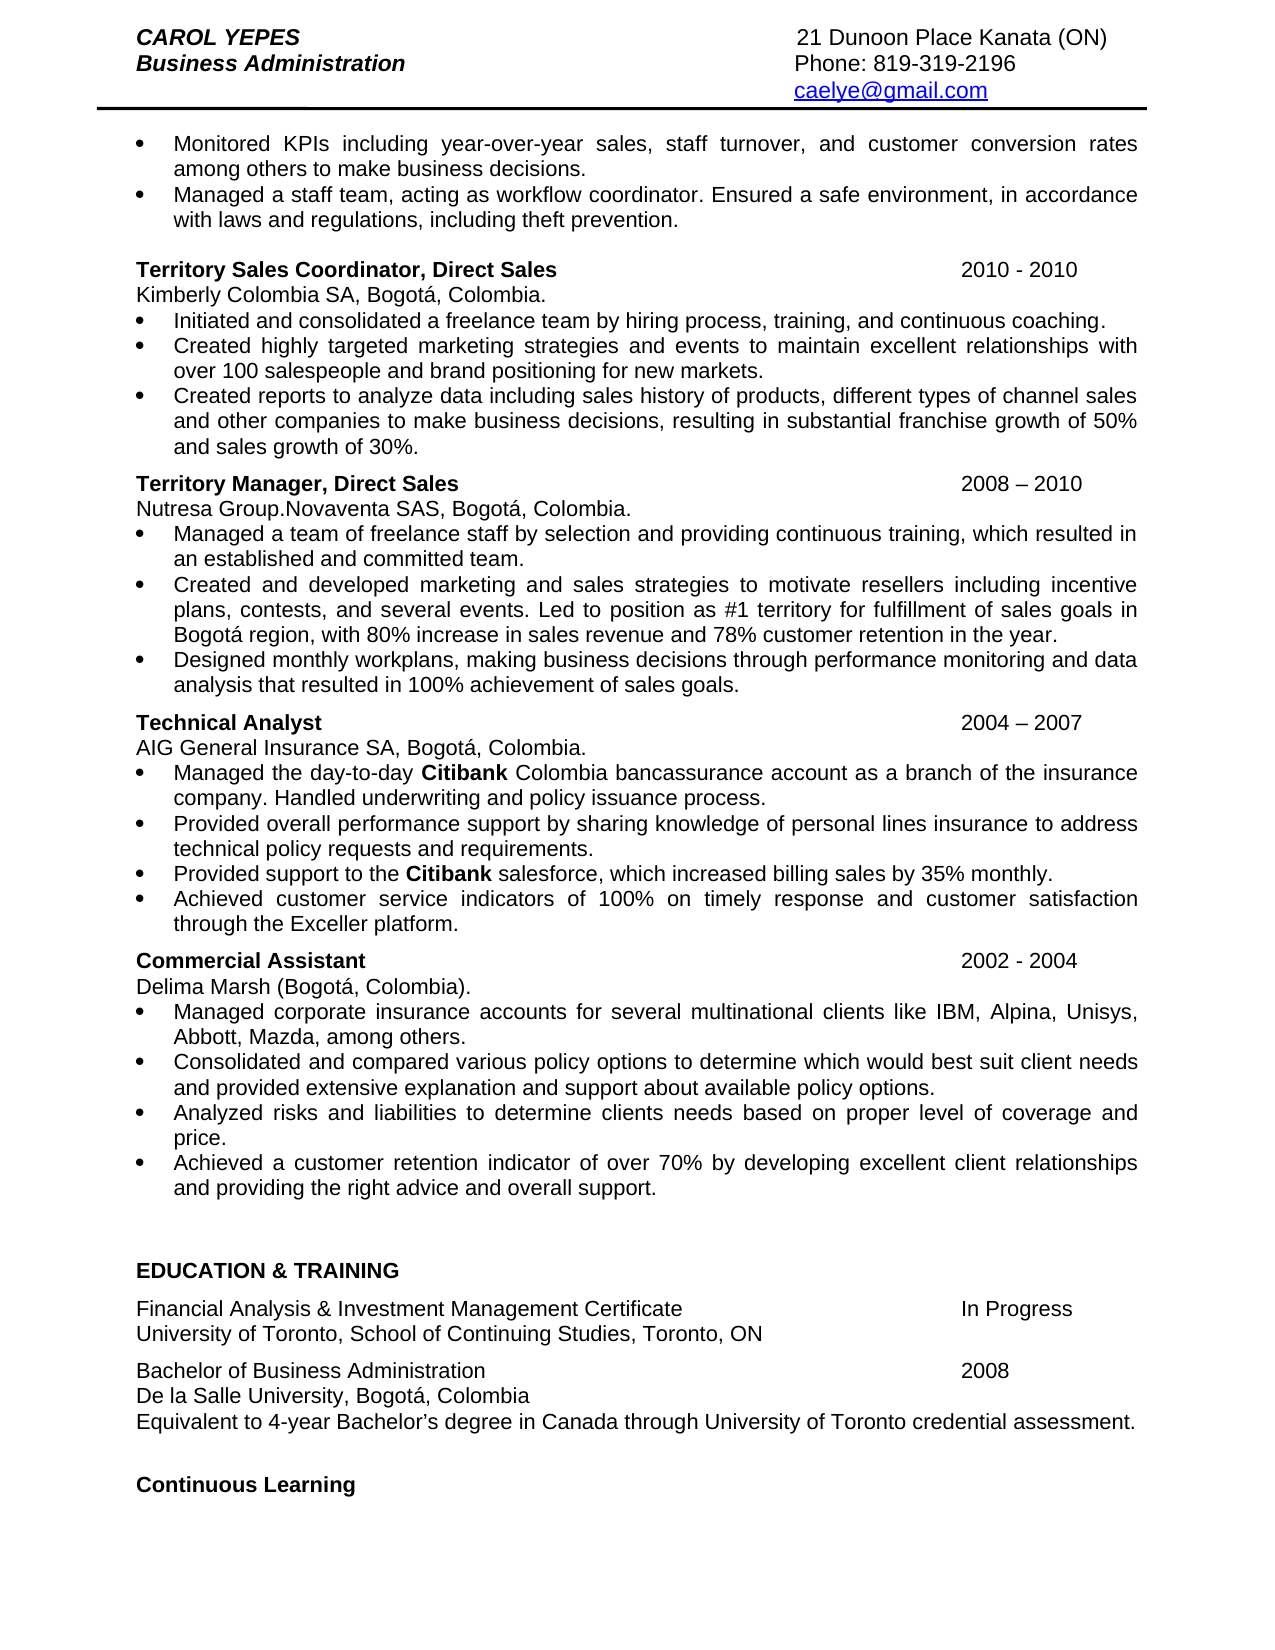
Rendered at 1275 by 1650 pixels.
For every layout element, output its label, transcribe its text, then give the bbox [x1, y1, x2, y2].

list Bachelor of Business Administration 2008 [136, 1358, 1139, 1383]
list Analyzed risks and liabilities to determine clients needs based on proper level of coverage and price. [136, 1100, 1139, 1150]
list Managed a staff team, acting as workflow coordinator. Ensured a safe environment, in accordance with laws and regulations, including theft prevention. [136, 181, 1139, 232]
list De la Salle University, Bogotá, Colombia [136, 1383, 1139, 1408]
list Achieved customer service indicators of 100% on timely response and customer satisfaction through the Exceller platform. [136, 886, 1139, 936]
list Created and developed marketing and sales strategies to motivate resellers including incentive plans, contests, and several events. Led to position as #1 territory for fulfillment of sales goals in Bogotá region, with 80% increase in sales revenue and 78% customer retention in the year. [136, 572, 1139, 647]
list Achieved a customer retention indicator of over 70% by developing excellent client relationships and providing the right advice and overall support. [136, 1150, 1139, 1201]
list Kimberly Colombia SA, Bogotá, Colombia. [136, 282, 1139, 307]
list Commercial Assistant 2002 - 2004 [136, 948, 1139, 974]
list Monitored KPIs including year-over-year sales, staff turnover, and customer conversion rates among others to make business decisions. [136, 131, 1139, 181]
list Territory Sales Coordinator, Direct Sales 2010 - 2010 [136, 257, 1139, 282]
list Initiated and consolidated a freelance team by hiring process, training, and continuous coaching. [136, 307, 1139, 333]
list Created highly targeted marketing strategies and events to maintain excellent relationships with over 100 salespeople and brand positioning for new markets. [136, 333, 1139, 383]
list Provided overall performance support by sharing knowledge of personal lines insurance to address technical policy requests and requirements. [136, 810, 1139, 861]
list Managed a team of freelance staff by selection and providing continuous training, which resulted in an established and committed team. [136, 521, 1139, 572]
text EDUCATION & TRAINING [136, 1258, 1139, 1283]
list Financial Analysis & Investment Management Certificate In Progress [136, 1296, 1139, 1321]
list Nutresa Group.Novaventa SAS, Bogotá, Colombia. [136, 496, 1139, 521]
list Designed monthly workplans, making business decisions through performance monitoring and data analysis that resulted in 100% achievement of sales goals. [136, 647, 1139, 698]
list Provided support to the Citibank salesforce, which increased billing sales by 35% monthly. [136, 861, 1139, 886]
list Continuous Learning [136, 1472, 1139, 1497]
list Created reports to analyze data including sales history of products, different types of channel sales and other companies to make business decisions, resulting in substantial franchise growth of 50% and sales growth of 30%. [136, 383, 1139, 459]
list Managed the day-to-day Citibank Colombia bancassurance account as a branch of the insurance company. Handled underwriting and policy issuance process. [136, 760, 1139, 810]
list Consolidated and compared various policy options to determine which would best suit client needs and provided extensive explanation and support about available policy options. [136, 1049, 1139, 1100]
list Managed corporate insurance accounts for several multinational clients like IBM, Alpina, Unisys, Abbott, Mazda, among others. [136, 999, 1139, 1049]
list Delima Marsh (Bogotá, Colombia). [136, 974, 1139, 999]
list University of Toronto, School of Continuing Studies, Toronto, ON [136, 1321, 1139, 1346]
title Territory Manager, Direct Sales 2008 – 2010 [136, 471, 1139, 496]
list Technical Analyst 2004 – 2007 [136, 709, 1139, 735]
list Equivalent to 4-year Bachelor’s degree in Canada through University of Toronto credential assessment. [136, 1408, 1139, 1434]
list AIG General Insurance SA, Bogotá, Colombia. [136, 735, 1139, 760]
